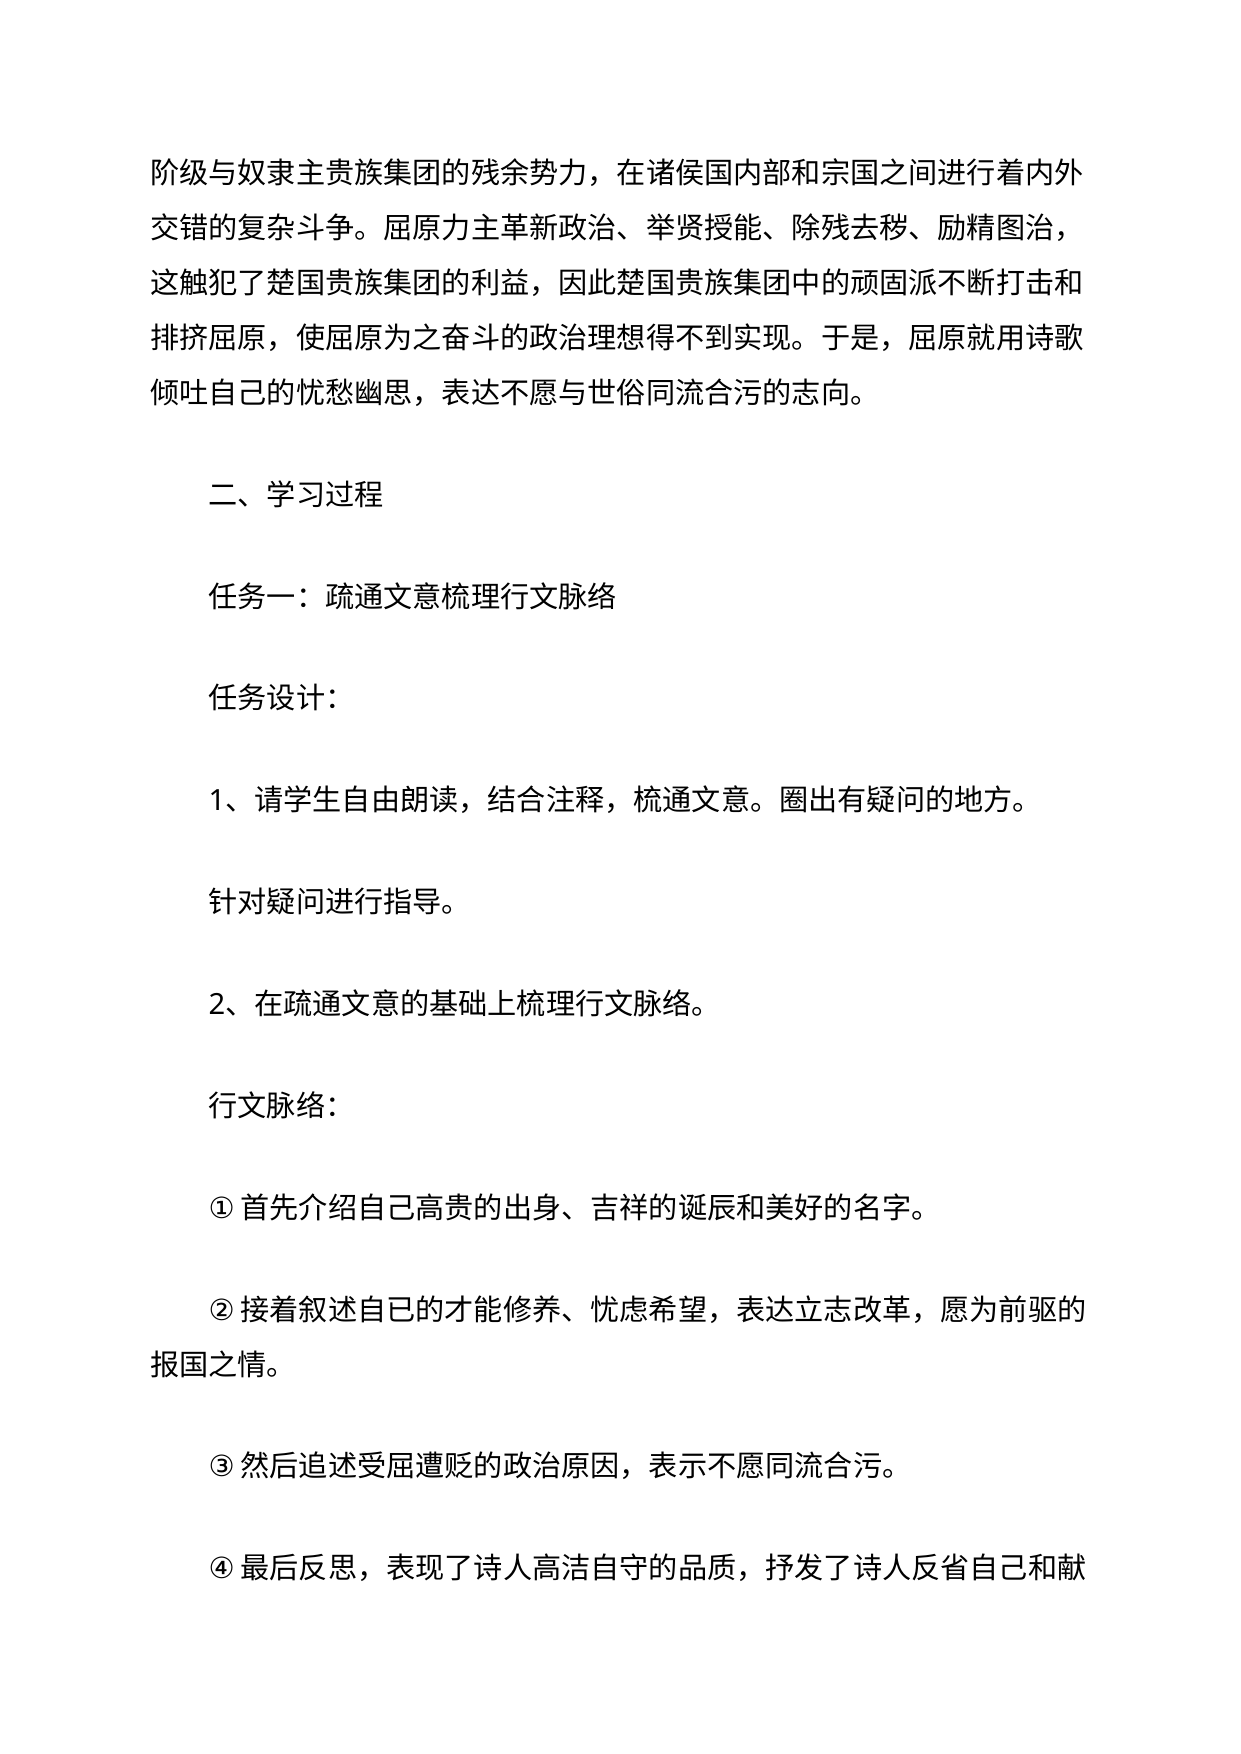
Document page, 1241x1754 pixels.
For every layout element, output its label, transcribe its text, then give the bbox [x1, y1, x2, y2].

text 二、学习过程 [150, 471, 1090, 514]
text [150, 150, 1090, 412]
text 针对疑问进行指导。 [150, 879, 1090, 921]
text ②接着叙述自已的才能修养、忧虑希望，表达立志改革，愿为前驱的报国之情。 [150, 1286, 1090, 1383]
text ①首先介绍自己高贵的出身、吉祥的诞辰和美好的名字。 [150, 1184, 1090, 1227]
text 行文脉络： [150, 1082, 1090, 1125]
text ③然后追述受屈遭贬的政治原因，表示不愿同流合污。 [150, 1443, 1090, 1485]
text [150, 1545, 1090, 1587]
text 1、请学生自由朗读，结合注释，梳通文意。圈出有疑问的地方。 [150, 777, 1090, 819]
text 任务设计： [150, 675, 1090, 717]
text 2、在疏通文意的基础上梳理行文脉络。 [150, 980, 1090, 1023]
text 任务一：疏通文意梳理行文脉络 [150, 573, 1090, 615]
